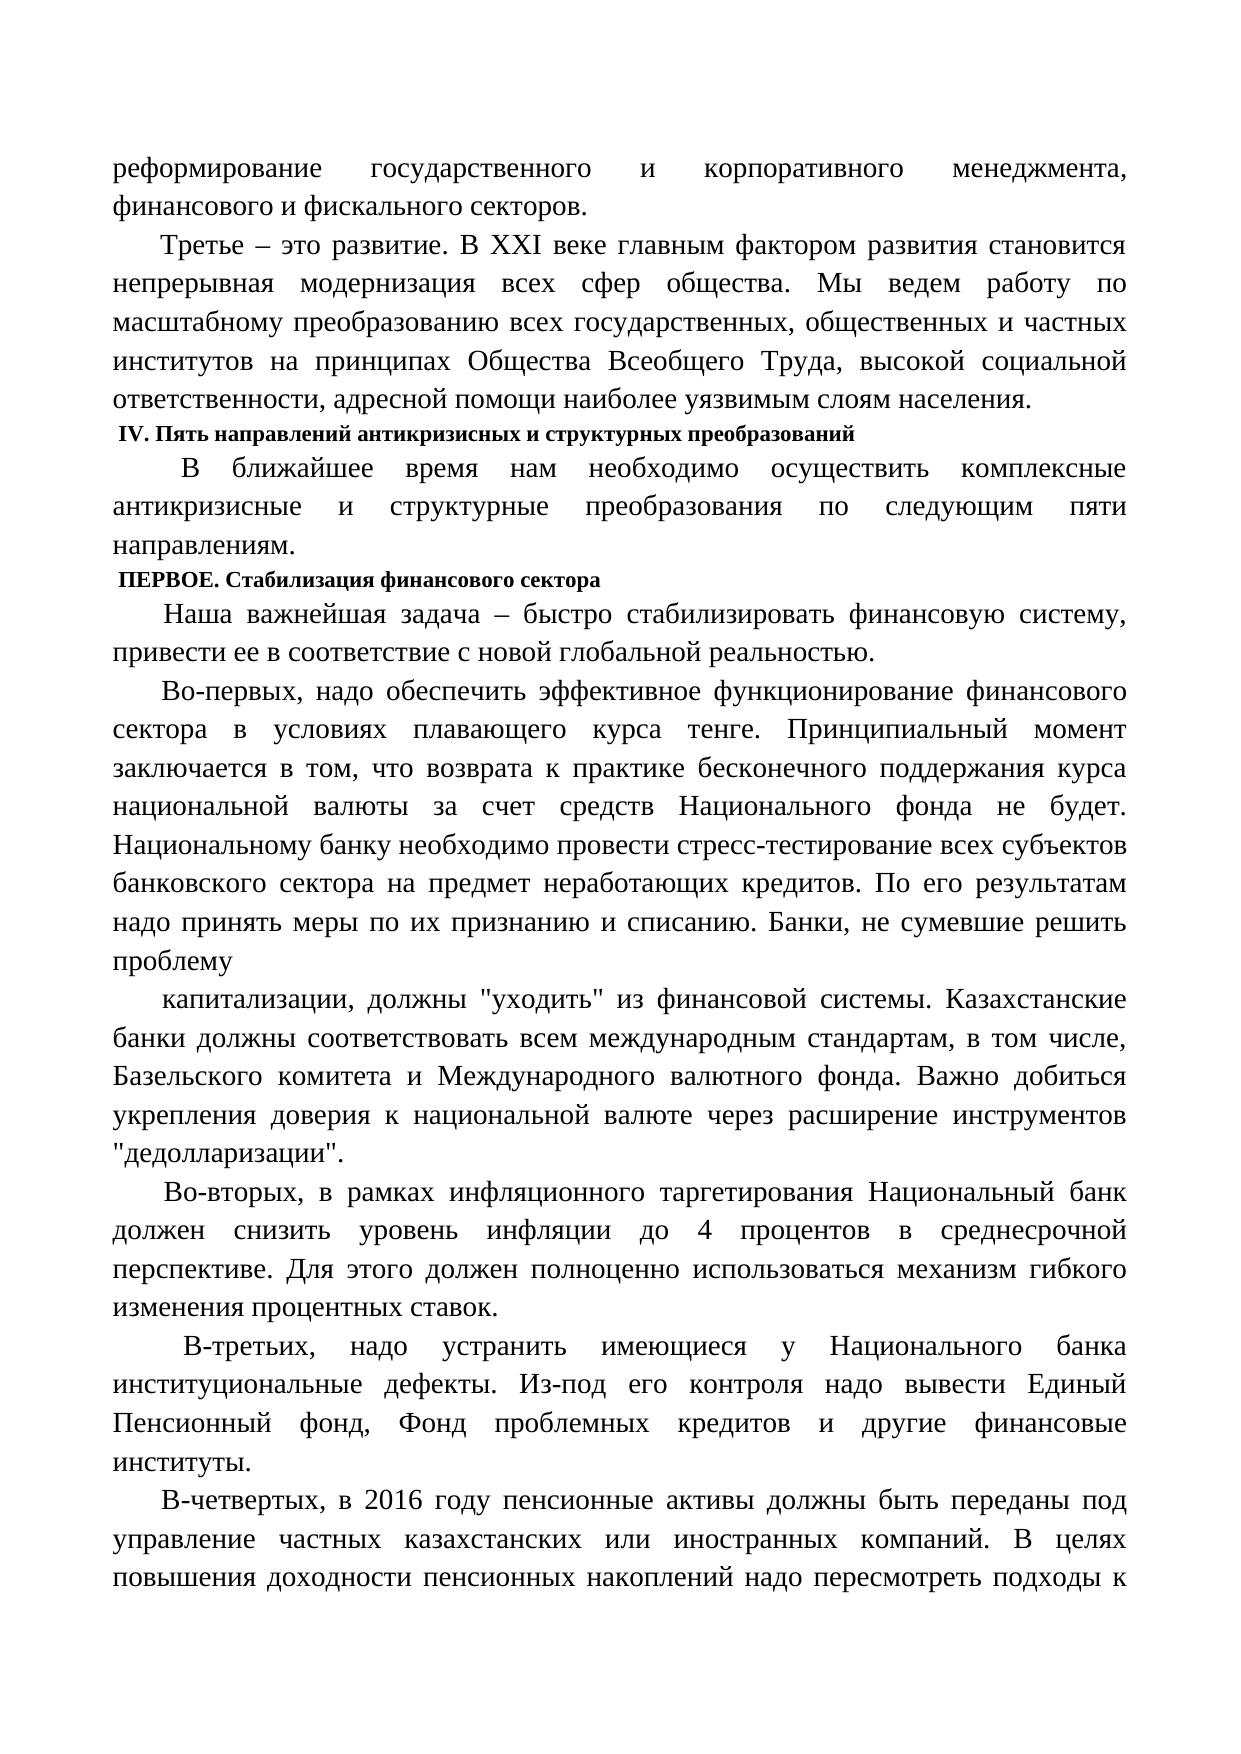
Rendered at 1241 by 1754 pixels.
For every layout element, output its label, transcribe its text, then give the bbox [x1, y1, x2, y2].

text Наша важнейшая задача – быстро стабилизировать финансовую систему, привести ее в соответствие с новой глобальной реальностью. [112, 596, 1128, 668]
text Третье – это развитие. В ХХI веке главным фактором развития становится непрерывная модернизация всех сфер общества. Мы ведем работу по масштабному преобразованию всех государственных, общественных и частных институтов на принципах Общества Всеобщего Труда, высокой социальной ответственности, адресной помощи наиболее уязвимым слоям населения. [112, 227, 1128, 415]
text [112, 1482, 1128, 1593]
text ПЕРВОЕ. Стабилизация финансового сектора [112, 566, 1128, 592]
text IV. Пять направлений антикризисных и структурных преобразований [112, 420, 1128, 446]
text Во-первых, надо обеспечить эффективное функционирование финансового сектора в условиях плавающего курса тенге. Принципиальный момент заключается в том, что возврата к практике бесконечного поддержания курса национальной валюты за счет средств Национального фонда не будет. Национальному банку необходимо провести стресс-тестирование всех субъектов банковского сектора на предмет неработающих кредитов. По его результатам надо принять меры по их признанию и списанию. Банки, не сумевшие решить проблему [112, 673, 1128, 976]
text В ближайшее время нам необходимо осуществить комплексные антикризисные и структурные преобразования по следующим пяти направлениям. [112, 450, 1128, 561]
text В-третьих, надо устранить имеющиеся у Национального банка институциональные дефекты. Из-под его контроля надо вывести Единый Пенсионный фонд, Фонд проблемных кредитов и другие финансовые институты. [112, 1328, 1128, 1477]
text Во-вторых, в рамках инфляционного таргетирования Национальный банк должен снизить уровень инфляции до 4 процентов в среднесрочной перспективе. Для этого должен полноценно использоваться механизм гибкого изменения процентных ставок. [112, 1174, 1128, 1323]
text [112, 150, 1128, 222]
text капитализации, должны "уходить" из финансовой системы. Казахстанские банки должны соответствовать всем международным стандартам, в том числе, Базельского комитета и Международного валютного фонда. Важно добиться укрепления доверия к национальной валюте через расширение инструментов "дедолларизации". [112, 981, 1128, 1169]
